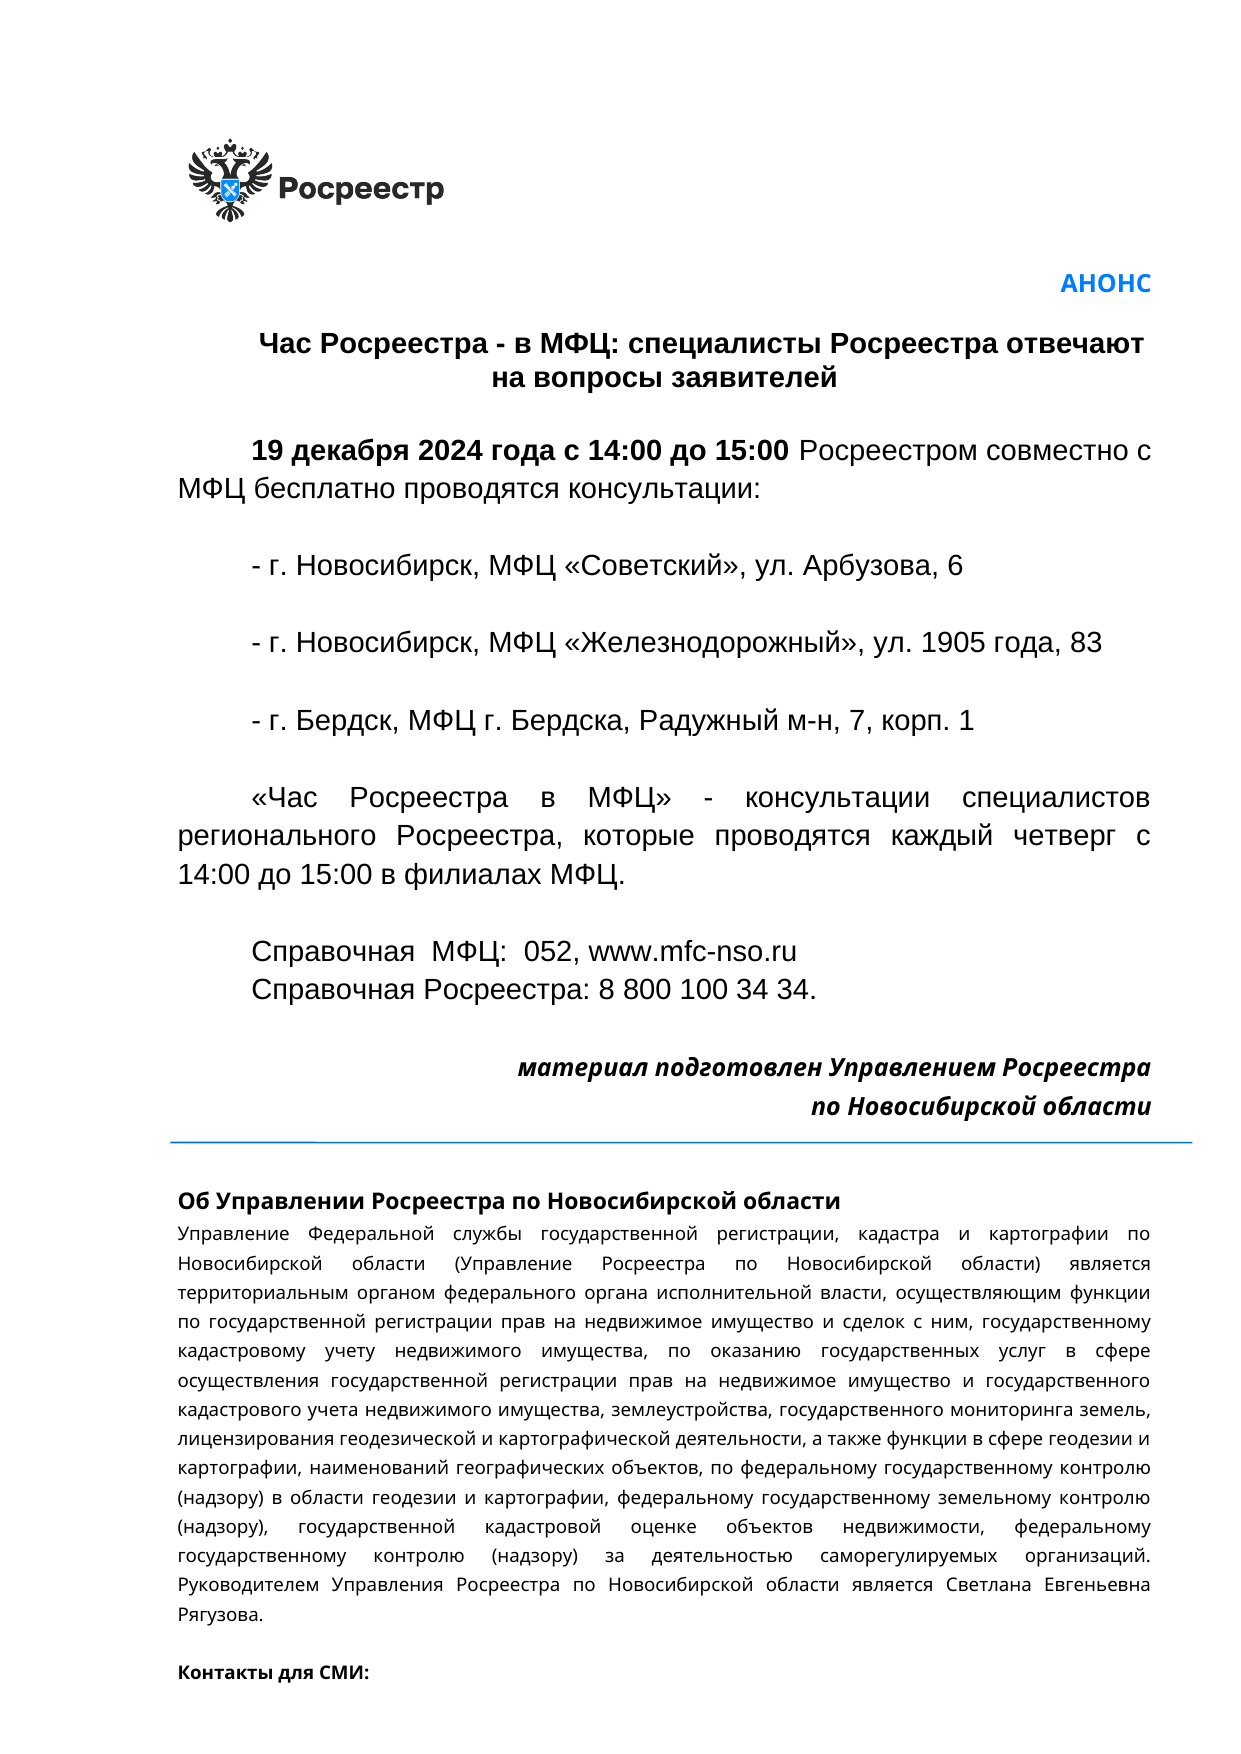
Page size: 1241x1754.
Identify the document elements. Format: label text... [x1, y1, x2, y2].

text АНОНС [177, 266, 1152, 300]
text Справочная Росреестра: 8 800 100 34 34. [177, 972, 1152, 1006]
text Контакты для СМИ: [177, 1659, 1152, 1685]
text Управление Федеральной службы государственной регистрации, кадастра и картографии по Новосибирской области (Управление Росреестра по Новосибирской области) является территориальным органом федерального органа исполнительной власти, осуществляющим функции по государственной регистрации прав на недвижимое имущество и сделок с ним, государственному кадастровому учету недвижимого имущества, по оказанию государственных услуг в сфере осуществления государственной регистрации прав на недвижимое имущество и государственного кадастрового учета недвижимого имущества, землеустройства, государственного мониторинга земель, лицензирования геодезической и картографической деятельности, а также функции в сфере геодезии и картографии, наименований географических объектов, по федеральному государственному контролю (надзору) в области геодезии и картографии, федеральному государственному земельному контролю (надзору), государственной кадастровой оценке объектов недвижимости, федеральному государственному контролю (надзору) за деятельностью саморегулируемых организаций. Руководителем Управления Росреестра по Новосибирской области является Светлана Евгеньевна Рягузова. [177, 1221, 1152, 1627]
text - г. Бердск, МФЦ г. Бердска, Радужный м-н, 7, корп. 1 [177, 703, 1152, 736]
text Час Росреестра - в МФЦ: специалисты Росреестра отвечают на вопросы заявителей [177, 326, 1152, 393]
picture [177, 118, 464, 242]
text «Час Росреестра в МФЦ» - консультации специалистов регионального Росреестра, которые проводятся каждый четверг с 14:00 до 15:00 в филиалах МФЦ. [177, 780, 1152, 890]
text - г. Новосибирск, МФЦ «Железнодорожный», ул. 1905 года, 83 [177, 626, 1152, 659]
text 19 декабря 2024 года с 14:00 до 15:00 Росреестром совместно с МФЦ бесплатно проводятся консультации: [177, 433, 1152, 505]
text - г. Новосибирск, МФЦ «Советский», ул. Арбузова, 6 [177, 548, 1152, 582]
text Об Управлении Росреестра по Новосибирской области [177, 1184, 1152, 1216]
text Справочная МФЦ: 052, www.mfc-nso.ru [177, 934, 1152, 967]
text материал подготовлен Управлением Росреестра [177, 1049, 1152, 1083]
text по Новосибирской области [177, 1089, 1152, 1123]
